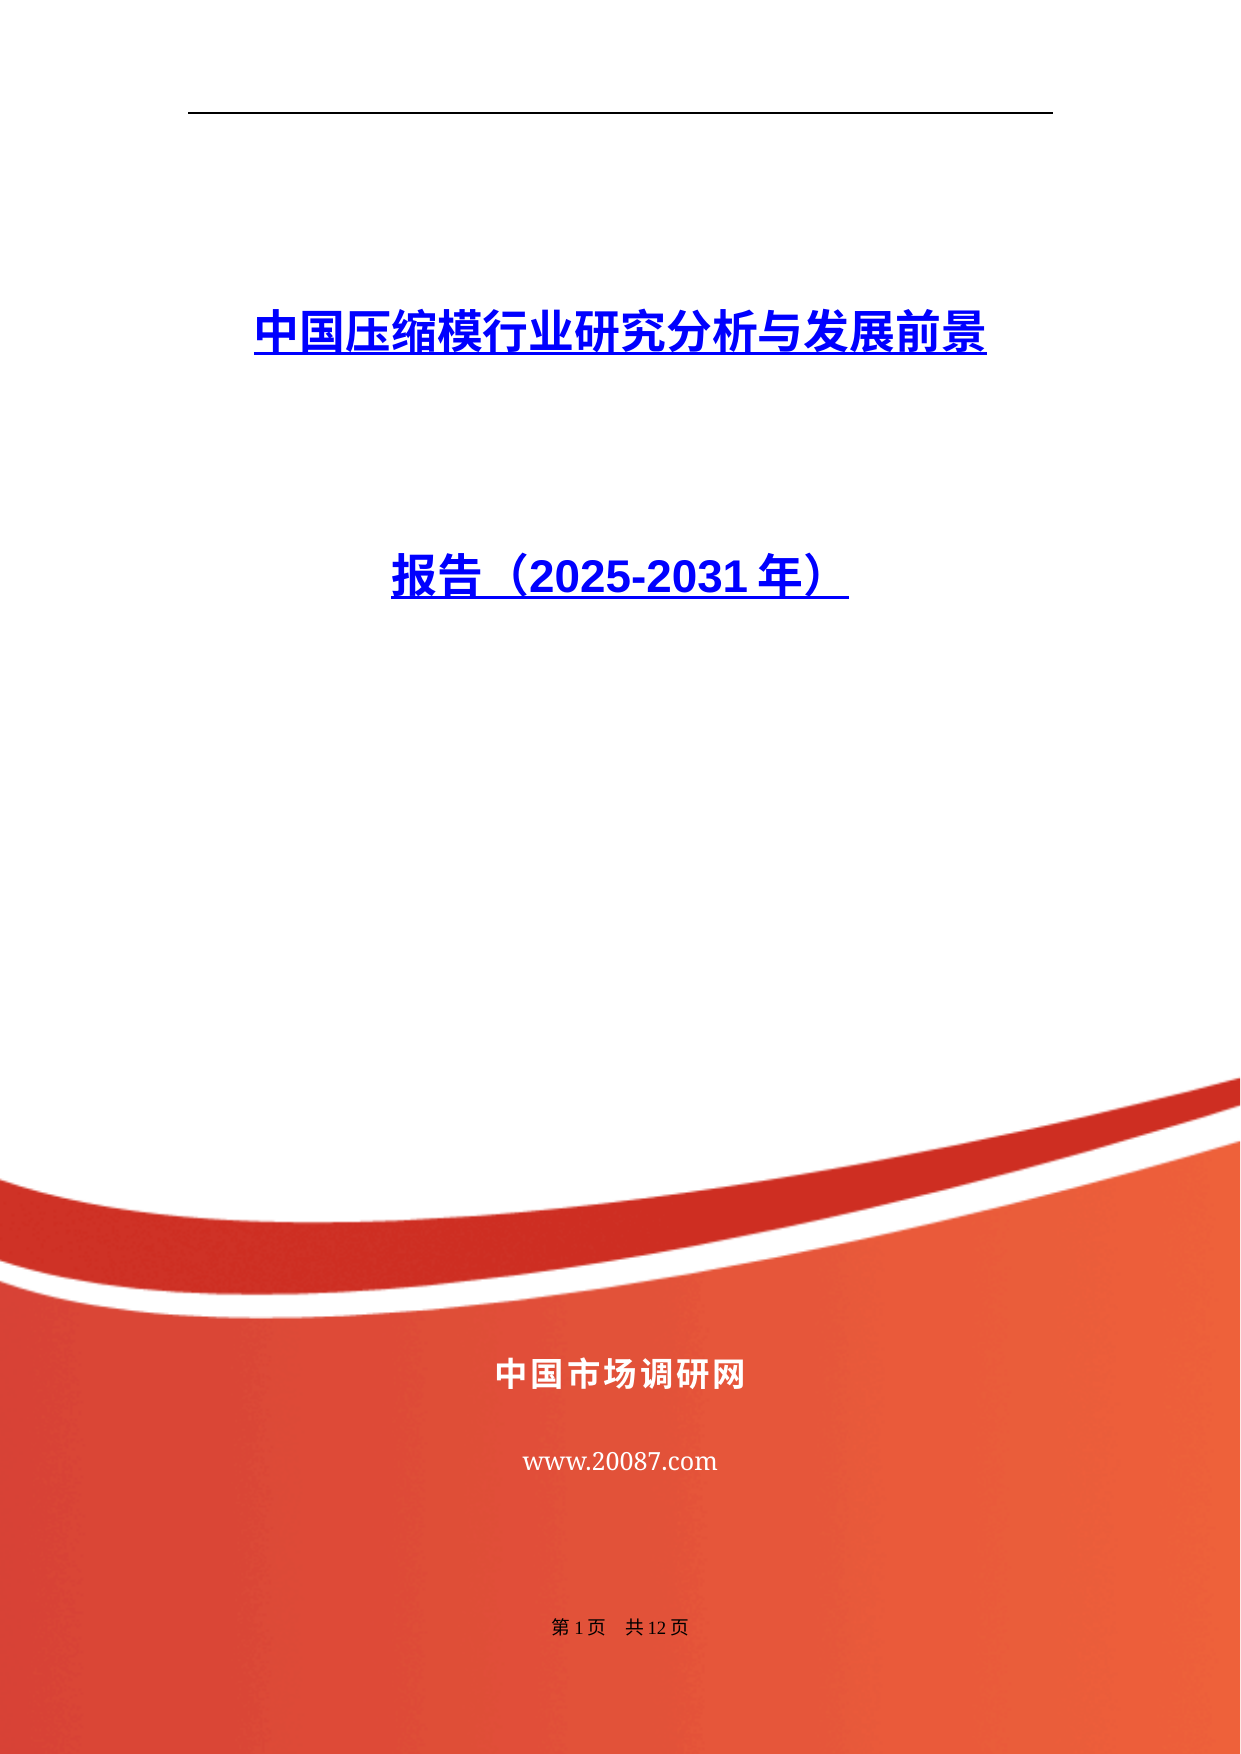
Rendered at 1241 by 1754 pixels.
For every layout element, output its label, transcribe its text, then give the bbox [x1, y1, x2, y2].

picture [0, 1006, 1241, 1754]
text www.20087.com [187, 1428, 1053, 1493]
table_header 中国压缩模行业研究分析与发展前景报告（2025-2031年） [188, 207, 1053, 773]
subtitle 中国市场调研网 [187, 1339, 1053, 1404]
